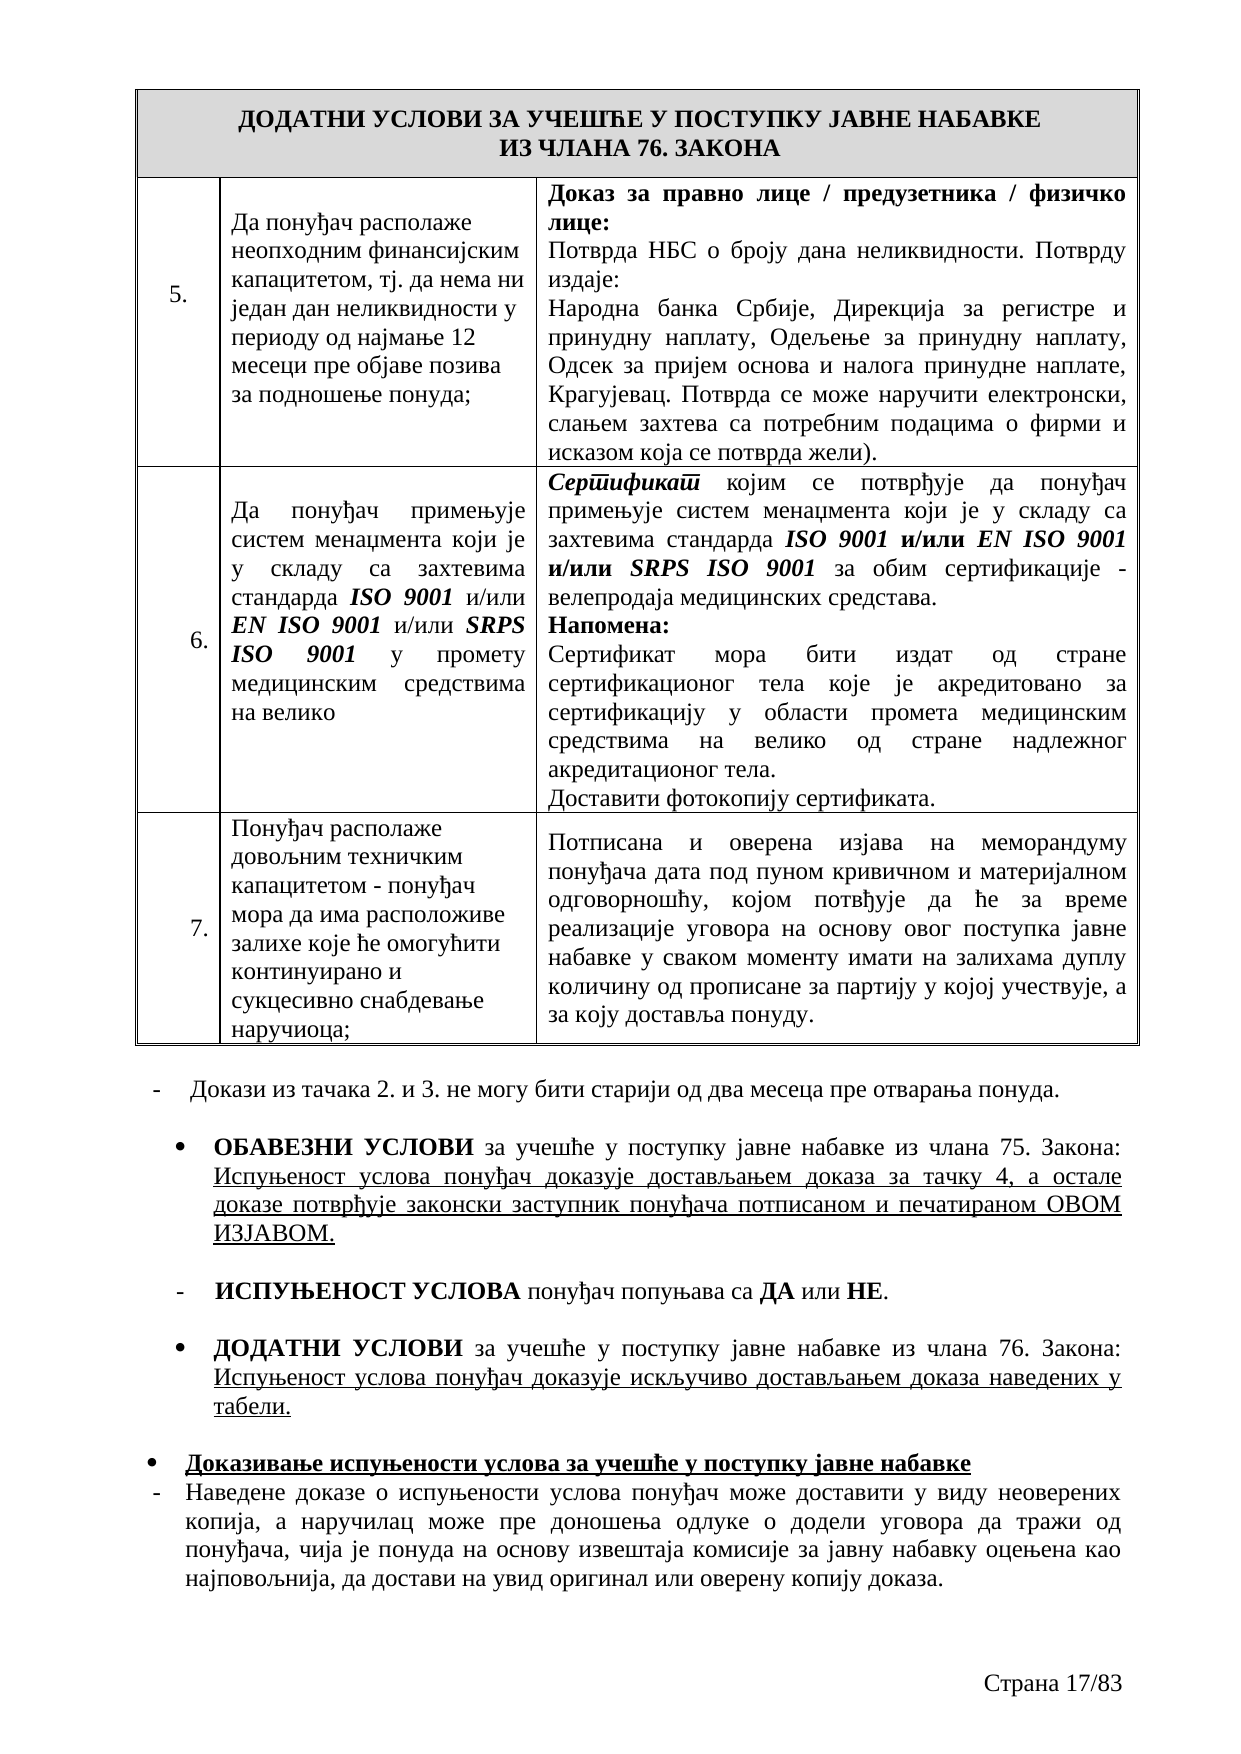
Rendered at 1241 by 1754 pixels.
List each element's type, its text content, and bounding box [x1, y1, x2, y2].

table_cell Потписана и оверена изјава на меморандуму понуђача дата под пуном кривичном и материјалном одговорношћу, којом потвђује да ће за време реализације уговора на основу овог поступка јавне набавке у сваком моменту имати на залихама дуплу количину од прописане за партију у којој учествује, а за коју доставља понуду. [537, 813, 1137, 1043]
table_cell Сертификат којим се потврђује да понуђач примењује систем менаџмента који је у складу са захтевима стандарда ISO 9001 и/или EN ISO 9001 и/или SRPS ISO 9001 за обим сертификације - велепродаја медицинских средстава. Напомена: Сертификат мора бити издат од стране сертификационог тела које je акредитовано за сертификацију у области промета медицинским средствима на велико од стране надлежног акредитационог тела. Доставити фотокoпију сертификата. [537, 467, 1137, 812]
table_cell 6. [138, 467, 219, 812]
table_cell 5. [138, 178, 219, 466]
list Докази из тачака 2. и 3. не могу бити старији од два месеца пре отварања понуда. [152, 1074, 1122, 1103]
table_cell 7. [138, 813, 219, 1043]
list ОБАВЕЗНИ УСЛОВИ за учешће у поступку јавне набавке из члана 75. Закона: Испуњеност услова понуђач доказује достављањем доказа за тачку 4, а остале доказе потврђује законски заступник понуђача потписаном и печатираном ОВОМ ИЗЈАВОМ. [176, 1132, 1122, 1247]
table_cell ДОДАТНИ УСЛОВИ ЗА УЧЕШЋЕ У ПОСТУПКУ ЈАВНЕ НАБАВКЕ ИЗ ЧЛАНА 76. ЗАКОНА [138, 90, 1137, 177]
table_cell Да понуђач располаже неопходним финансијским капацитетом, тј. да нема ни један дан неликвидности у периоду од најмање 12 месеци пре објаве позива за подношење понуда; [221, 178, 536, 466]
table_cell Доказ за правно лице / предузетника / физичко лице: Потврда НБС о броју дана неликвидности. Потврду издаје: Народна банка Србије, Дирекција за регистре и принудну наплату, Одељење за принудну наплату, Одсек за пријем основа и налога принудне наплате, Крагујевац. Потврда се може наручити електронски, слањем захтева са потребним подацима о фирми и исказом која се потврда жели). [537, 178, 1137, 466]
list ДОДАТНИ УСЛОВИ за учешће у поступку јавне набавке из члана 76. Закона: Испуњеност услова понуђач доказује искључиво достављањем доказа наведених у табели. [176, 1333, 1122, 1419]
list Доказивање испуњености услова за учешће у поступку јавне набавке [148, 1448, 1122, 1477]
list ИСПУЊЕНОСТ УСЛОВА понуђач попуњава са ДА или НЕ. [176, 1276, 1122, 1304]
table_cell Да понуђач примењује систем менаџмента који је у складу са захтевима стандарда ISO 9001 и/или EN ISO 9001 и/или SRPS ISO 9001 у промету медицинским средствима на велико [221, 467, 536, 812]
list Наведене доказе о испуњености услова понуђач може доставити у виду неоверених копија, а наручилац може пре доношења одлуке о додели уговора да тражи од понуђача, чија је понуда на основу извештаја комисије за јавну набавку оцењена као најповољнија, да достави на увид оригинал или оверену копију доказа. [152, 1477, 1122, 1592]
table_cell Понуђач располаже довољним техничким капацитетом - понуђач мора да има расположиве залихе које ће омогућити континуирано и сукцесивно снабдевање наручиоца; [221, 813, 536, 1043]
